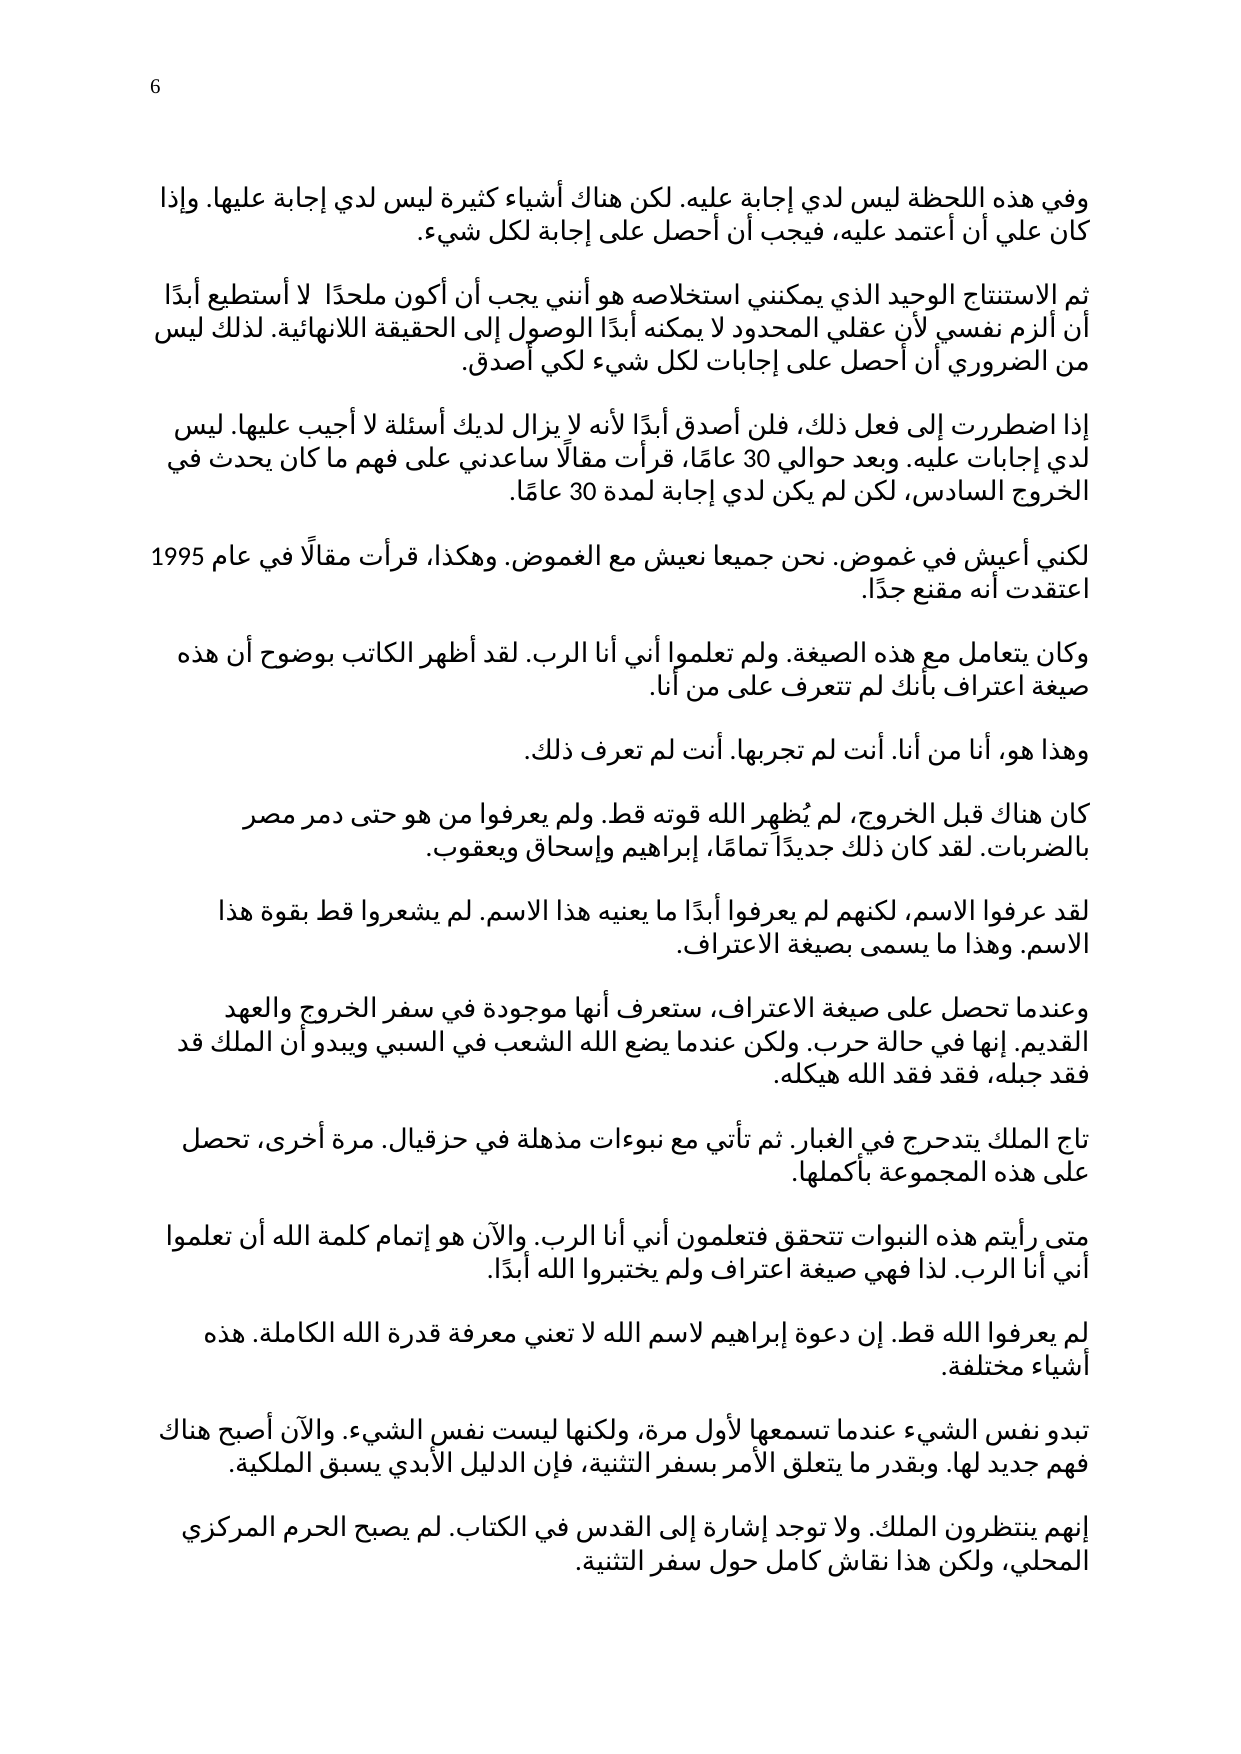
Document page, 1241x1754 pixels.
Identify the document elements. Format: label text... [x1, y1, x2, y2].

text لقد عرفوا الاسم، لكنهم لم يعرفوا أبدًا ما يعنيه هذا الاسم. لم يشعروا قط بقوة هذا الاسم. وهذا ما يسمى بصيغة الاعتراف. [150, 894, 1090, 961]
text متى رأيتم هذه النبوات تتحقق فتعلمون أني أنا الرب. والآن هو إتمام كلمة الله أن تعلموا أني أنا الرب. لذا فهي صيغة اعتراف ولم يختبروا الله أبدًا. [150, 1219, 1090, 1285]
text لم يعرفوا الله قط. إن دعوة إبراهيم لاسم الله لا تعني معرفة قدرة الله الكاملة. هذه أشياء مختلفة. [150, 1316, 1090, 1382]
text لكني أعيش في غموض. نحن جميعا نعيش مع الغموض. وهكذا، قرأت مقالًا في عام 1995 اعتقدت أنه مقنع جدًا. [150, 539, 1090, 605]
text وكان يتعامل مع هذه الصيغة. ولم تعلموا أني أنا الرب. لقد أظهر الكاتب بوضوح أن هذه صيغة اعتراف بأنك لم تتعرف على من أنا. [150, 636, 1090, 702]
text تاج الملك يتدحرج في الغبار. ثم تأتي مع نبوءات مذهلة في حزقيال. مرة أخرى، تحصل على هذه المجموعة بأكملها. [150, 1122, 1090, 1188]
text إذا اضطررت إلى فعل ذلك، فلن أصدق أبدًا لأنه لا يزال لديك أسئلة لا أجيب عليها. ليس لدي إجابات عليه. وبعد حوالي 30 عامًا، قرأت مقالًا ساعدني على فهم ما كان يحدث في الخروج السادس، لكن لم يكن لدي إجابة لمدة 30 عامًا. [150, 408, 1090, 508]
text وهذا هو، أنا من أنا. أنت لم تجربها. أنت لم تعرف ذلك. [150, 733, 1090, 766]
text إنهم ينتظرون الملك. ولا توجد إشارة إلى القدس في الكتاب. لم يصبح الحرم المركزي المحلي، ولكن هذا نقاش كامل حول سفر التثنية. [150, 1511, 1090, 1577]
text تبدو نفس الشيء عندما تسمعها لأول مرة، ولكنها ليست نفس الشيء. والآن أصبح هناك فهم جديد لها. وبقدر ما يتعلق الأمر بسفر التثنية، فإن الدليل الأبدي يسبق الملكية. [150, 1413, 1090, 1479]
text وعندما تحصل على صيغة الاعتراف، ستعرف أنها موجودة في سفر الخروج والعهد القديم. إنها في حالة حرب. ولكن عندما يضع الله الشعب في السبي ويبدو أن الملك قد فقد جبله، فقد فقد الله هيكله. [150, 992, 1090, 1091]
text ثم الاستنتاج الوحيد الذي يمكنني استخلاصه هو أنني يجب أن أكون ملحدًا. لا أستطيع أبدًا أن ألزم نفسي لأن عقلي المحدود لا يمكنه أبدًا الوصول إلى الحقيقة اللانهائية. لذلك ليس من الضروري أن أحصل على إجابات لكل شيء لكي أصدق. [150, 278, 1090, 377]
text كان هناك قبل الخروج، لم يُظهِر الله قوته قط. ولم يعرفوا من هو حتى دمر مصر بالضربات. لقد كان ذلك جديدًا تمامًا، إبراهيم وإسحاق ويعقوب. [150, 797, 1090, 863]
text وفي هذه اللحظة ليس لدي إجابة عليه. لكن هناك أشياء كثيرة ليس لدي إجابة عليها. وإذا كان علي أن أعتمد عليه، فيجب أن أحصل على إجابة لكل شيء. [150, 181, 1090, 247]
